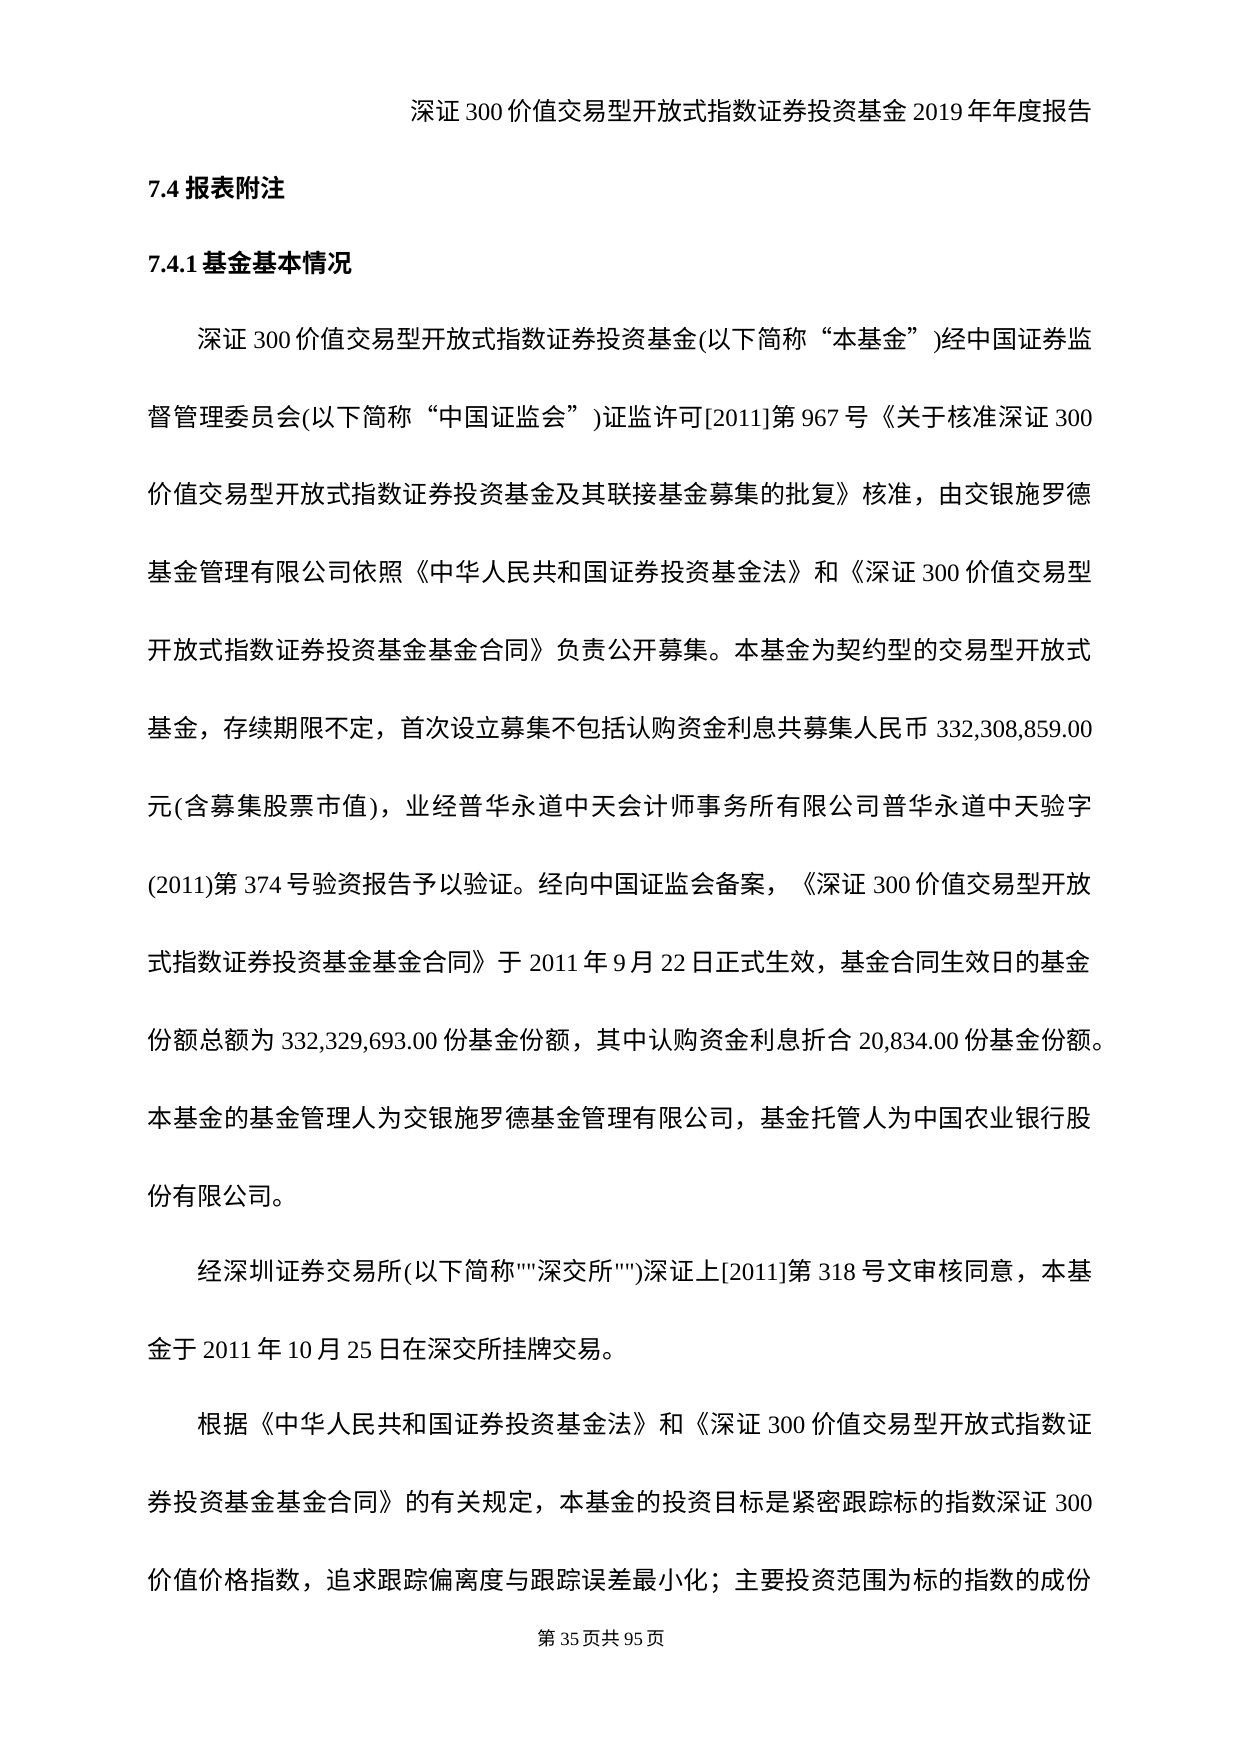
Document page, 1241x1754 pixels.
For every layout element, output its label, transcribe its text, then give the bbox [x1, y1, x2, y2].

subtitle 7.4 报表附注 [148, 154, 1092, 219]
text 经深圳证券交易所(以下简称""深交所"")深证上[2011]第318号文审核同意，本基金于2011年10月25日在深交所挂牌交易。 [148, 1237, 1092, 1380]
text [148, 1390, 1092, 1611]
subtitle 7.4.1基金基本情况 [148, 229, 1092, 294]
text 深证300价值交易型开放式指数证券投资基金(以下简称“本基金”)经中国证券监督管理委员会(以下简称“中国证监会”)证监许可[2011]第967号《关于核准深证300价值交易型开放式指数证券投资基金及其联接基金募集的批复》核准，由交银施罗德基金管理有限公司依照《中华人民共和国证券投资基金法》和《深证300价值交易型开放式指数证券投资基金基金合同》负责公开募集。本基金为契约型的交易型开放式基金，存续期限不定，首次设立募集不包括认购资金利息共募集人民币332,308,859.00元(含募集股票市值)，业经普华永道中天会计师事务所有限公司普华永道中天验字(2011)第374号验资报告予以验证。经向中国证监会备案，《深证300价值交易型开放式指数证券投资基金基金合同》于2011年9月22日正式生效，基金合同生效日的基金份额总额为332,329,693.00份基金份额，其中认购资金利息折合20,834.00份基金份额。本基金的基金管理人为交银施罗德基金管理有限公司，基金托管人为中国农业银行股份有限公司。 [148, 305, 1092, 1227]
